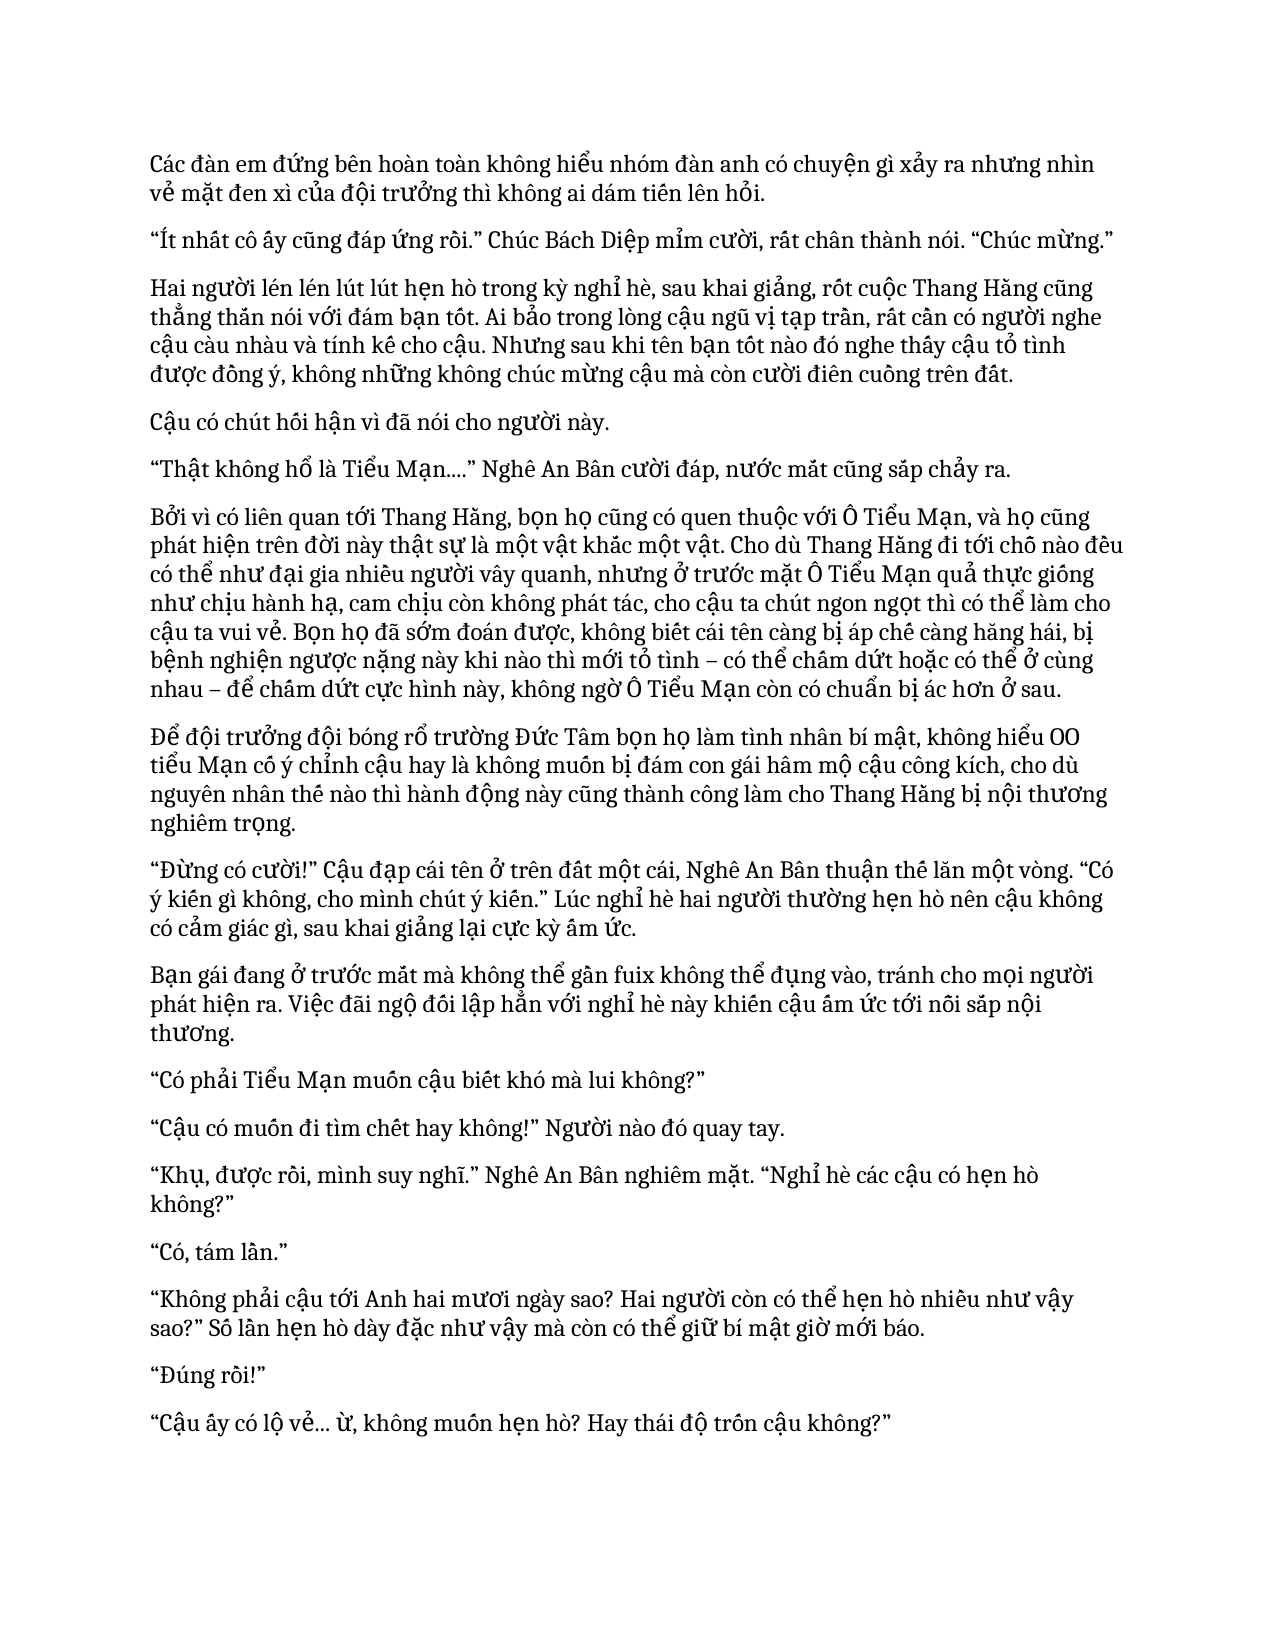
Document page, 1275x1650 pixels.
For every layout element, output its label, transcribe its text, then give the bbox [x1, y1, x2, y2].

text “Đúng rồi!” [150, 1361, 1125, 1390]
text “Không phải cậu tới Anh hai mươi ngày sao? Hai người còn có thể hẹn hò nhiều như vậy sao?” Số lần hẹn hò dày đặc như vậy mà còn có thể giữ bí mật giờ mới báo. [150, 1285, 1125, 1342]
text “Đừng có cười!” Cậu đạp cái tên ở trên đất một cái, Nghê An Bân thuận thế lăn một vòng. “Có ý kiến gì không, cho mình chút ý kiến.” Lúc nghỉ hè hai người thường hẹn hò nên cậu không có cảm giác gì, sau khai giảng lại cực kỳ ấm ức. [150, 856, 1125, 942]
text Bởi vì có liên quan tới Thang Hằng, bọn họ cũng có quen thuộc với Ô Tiểu Mạn, và họ cũng phát hiện trên đời này thật sự là một vật khắc một vật. Cho dù Thang Hằng đi tới chỗ nào đều có thể như đại gia nhiều người vây quanh, nhưng ở trước mặt Ô Tiểu Mạn quả thực giống như chịu hành hạ, cam chịu còn không phát tác, cho cậu ta chút ngon ngọt thì có thể làm cho cậu ta vui vẻ. Bọn họ đã sớm đoán được, không biết cái tên càng bị áp chế càng hăng hái, bị bệnh nghiện ngược nặng này khi nào thì mới tỏ tình – có thể chấm dứt hoặc có thể ở cùng nhau – để chấm dứt cực hình này, không ngờ Ô Tiểu Mạn còn có chuẩn bị ác hơn ở sau. [150, 502, 1125, 704]
text “Thật không hổ là Tiểu Mạn....” Nghê An Bân cười đáp, nước mắt cũng sắp chảy ra. [150, 455, 1125, 484]
text “Ít nhất cô ấy cũng đáp ứng rồi.” Chúc Bách Diệp mỉm cười, rất chân thành nói. “Chúc mừng.” [150, 226, 1125, 255]
text Các đàn em đứng bên hoàn toàn không hiểu nhóm đàn anh có chuyện gì xảy ra nhưng nhìn vẻ mặt đen xì của đội trưởng thì không ai dám tiến lên hỏi. [150, 150, 1125, 207]
text “Có, tám lần.” [150, 1237, 1125, 1266]
text Để đội trưởng đội bóng rổ trường Đức Tâm bọn họ làm tình nhân bí mật, không hiểu OO tiểu Mạn cố ý chỉnh cậu hay là không muốn bị đám con gái hâm mộ cậu công kích, cho dù nguyên nhân thế nào thì hành động này cũng thành công làm cho Thang Hằng bị nội thương nghiêm trọng. [150, 722, 1125, 837]
text “Có phải Tiểu Mạn muốn cậu biết khó mà lui không?” [150, 1066, 1125, 1095]
text Cậu có chút hối hận vì đã nói cho người này. [150, 407, 1125, 436]
text “Cậu có muốn đi tìm chết hay không!” Người nào đó quay tay. [150, 1114, 1125, 1142]
text Bạn gái đang ở trước mắt mà không thể gần fuix không thể đụng vào, tránh cho mọi người phát hiện ra. Việc đãi ngộ đối lập hẳn với nghỉ hè này khiến cậu ấm ức tới nỗi sắp nội thương. [150, 961, 1125, 1047]
text “Cậu ấy có lộ vẻ... ừ, không muốn hẹn hò? Hay thái độ trốn cậu không?” [150, 1409, 1125, 1437]
text “Khụ, được rồi, mình suy nghĩ.” Nghê An Bân nghiêm mặt. “Nghỉ hè các cậu có hẹn hò không?” [150, 1161, 1125, 1219]
text Hai người lén lén lút lút hẹn hò trong kỳ nghỉ hè, sau khai giảng, rốt cuộc Thang Hằng cũng thẳng thắn nói với đám bạn tốt. Ai bảo trong lòng cậu ngũ vị tạp trần, rất cần có người nghe cậu càu nhàu và tính kế cho cậu. Nhưng sau khi tên bạn tốt nào đó nghe thấy cậu tỏ tình được đồng ý, không những không chúc mừng cậu mà còn cười điên cuồng trên đất. [150, 274, 1125, 389]
